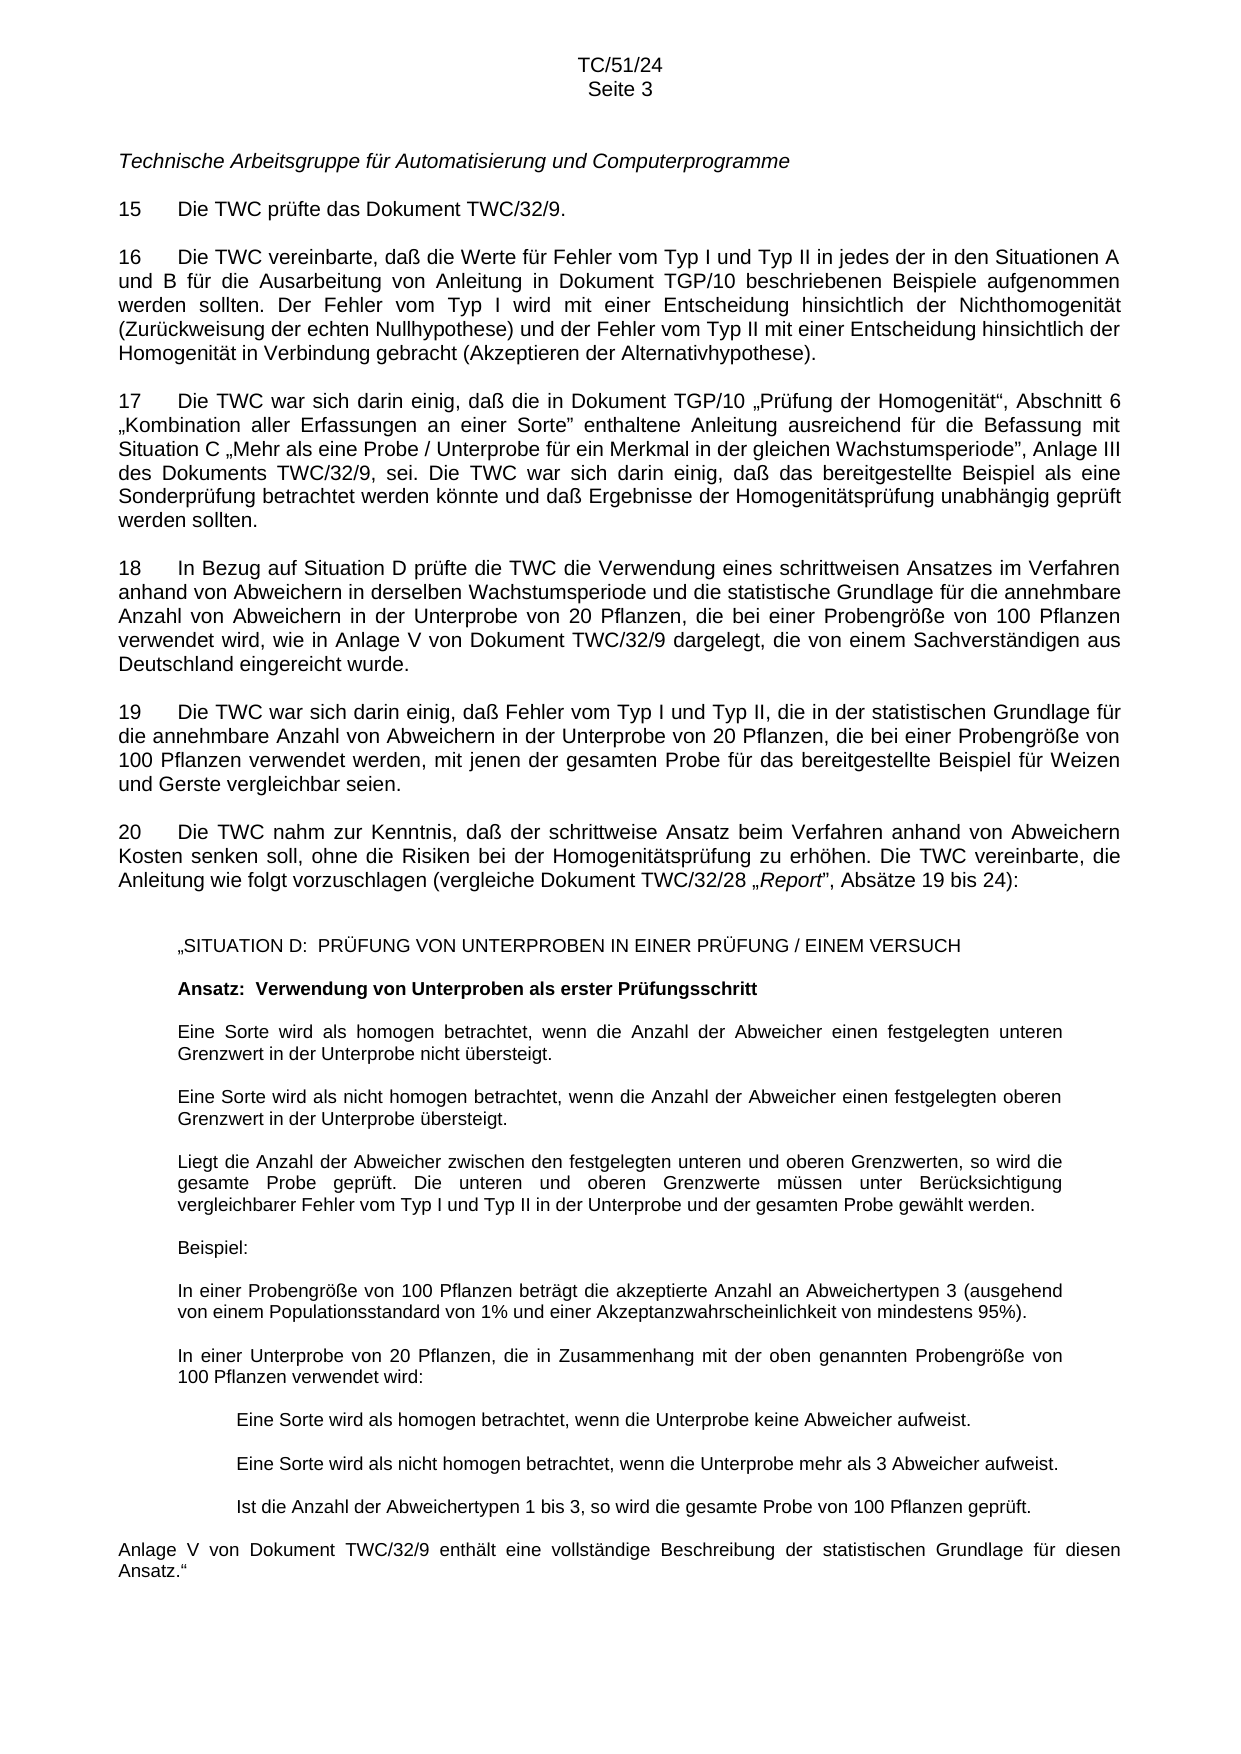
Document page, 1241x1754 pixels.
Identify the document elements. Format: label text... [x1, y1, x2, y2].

text Liegt die Anzahl der Abweicher zwischen den festgelegten unteren und oberen Grenzwerten, so wird die gesamte Probe geprüft. Die unteren und oberen Grenzwerte müssen unter Berücksichtigung vergleichbarer Fehler vom Typ I und Typ II in der Unterprobe und der gesamten Probe gewählt werden. [177, 1150, 1063, 1215]
text Ist die Anzahl der Abweichertypen 1 bis 3, so wird die gesamte Probe von 100 Pflanzen geprüft. [236, 1495, 1063, 1517]
text Ansatz: Verwendung von Unterproben als erster Prüfungsschritt [177, 978, 1122, 999]
text Eine Sorte wird als homogen betrachtet, wenn die Unterprobe keine Abweicher aufweist. [236, 1409, 1063, 1431]
text Die TWC war sich darin einig, daß Fehler vom Typ I und Typ II, die in der statistischen Grundlage für die annehmbare Anzahl von Abweichern in der Unterprobe von 20 Pflanzen, die bei einer Probengröße von 100 Pflanzen verwendet werden, mit jenen der gesamten Probe für das bereitgestellte Beispiel für Weizen und Gerste vergleichbar seien. [118, 700, 1122, 796]
text In Bezug auf Situation D prüfte die TWC die Verwendung eines schrittweisen Ansatzes im Verfahren anhand von Abweichern in derselben Wachstumsperiode und die statistische Grundlage für die annehmbare Anzahl von Abweichern in der Unterprobe von 20 Pflanzen, die bei einer Probengröße von 100 Pflanzen verwendet wird, wie in Anlage V von Dokument TWC/32/9 dargelegt, die von einem Sachverständigen aus Deutschland eingereicht wurde. [118, 556, 1122, 676]
text In einer Probengröße von 100 Pflanzen beträgt die akzeptierte Anzahl an Abweichertypen 3 (ausgehend von einem Populationsstandard von 1% und einer Akzeptanzwahrscheinlichkeit von mindestens 95%). [177, 1280, 1063, 1323]
text Die TWC war sich darin einig, daß die in Dokument TGP/10 „Prüfung der Homogenität“, Abschnitt 6 „Kombination aller Erfassungen an einer Sorte” enthaltene Anleitung ausreichend für die Befassung mit Situation C „Mehr als eine Probe / Unterprobe für ein Merkmal in der gleichen Wachstumsperiode”, Anlage III des Dokuments TWC/32/9, sei. Die TWC war sich darin einig, daß das bereitgestellte Beispiel als eine Sonderprüfung betrachtet werden könnte und daß Ergebnisse der Homogenitätsprüfung unabhängig geprüft werden sollten. [118, 388, 1122, 532]
text Die TWC vereinbarte, daß die Werte für Fehler vom Typ I und Typ II in jedes der in den Situationen A und B für die Ausarbeitung von Anleitung in Dokument TGP/10 beschriebenen Beispiele aufgenommen werden sollten. Der Fehler vom Typ I wird mit einer Entscheidung hinsichtlich der Nichthomogenität (Zurückweisung der echten Nullhypothese) und der Fehler vom Typ II mit einer Entscheidung hinsichtlich der Homogenität in Verbindung gebracht (Akzeptieren der Alternativhypothese). [118, 245, 1122, 364]
subtitle Technische Arbeitsgruppe für Automatisierung und Computerprogramme [118, 149, 1122, 173]
text Eine Sorte wird als nicht homogen betrachtet, wenn die Anzahl der Abweicher einen festgelegten oberen Grenzwert in der Unterprobe übersteigt. [177, 1086, 1063, 1129]
text Eine Sorte wird als homogen betrachtet, wenn die Anzahl der Abweicher einen festgelegten unteren Grenzwert in der Unterprobe nicht übersteigt. [177, 1021, 1063, 1064]
text Die TWC prüfte das Dokument TWC/32/9. [118, 197, 1122, 221]
text Die TWC nahm zur Kenntnis, daß der schrittweise Ansatz beim Verfahren anhand von Abweichern Kosten senken soll, ohne die Risiken bei der Homogenitätsprüfung zu erhöhen. Die TWC vereinbarte, die Anleitung wie folgt vorzuschlagen (vergleiche Dokument TWC/32/28 „Report”, Absätze 19 bis 24): [118, 820, 1122, 892]
text In einer Unterprobe von 20 Pflanzen, die in Zusammenhang mit der oben genannten Probengröße von 100 Pflanzen verwendet wird: [177, 1344, 1063, 1388]
text Eine Sorte wird als nicht homogen betrachtet, wenn die Unterprobe mehr als 3 Abweicher aufweist. [236, 1452, 1063, 1474]
text „SITUATION D: PRÜFUNG VON UNTERPROBEN IN EINER PRÜFUNG / EINEM VERSUCH [177, 935, 1063, 956]
text Anlage V von Dokument TWC/32/9 enthält eine vollständige Beschreibung der statistischen Grundlage für diesen Ansatz.“ [118, 1538, 1122, 1582]
text Beispiel: [177, 1237, 1063, 1258]
